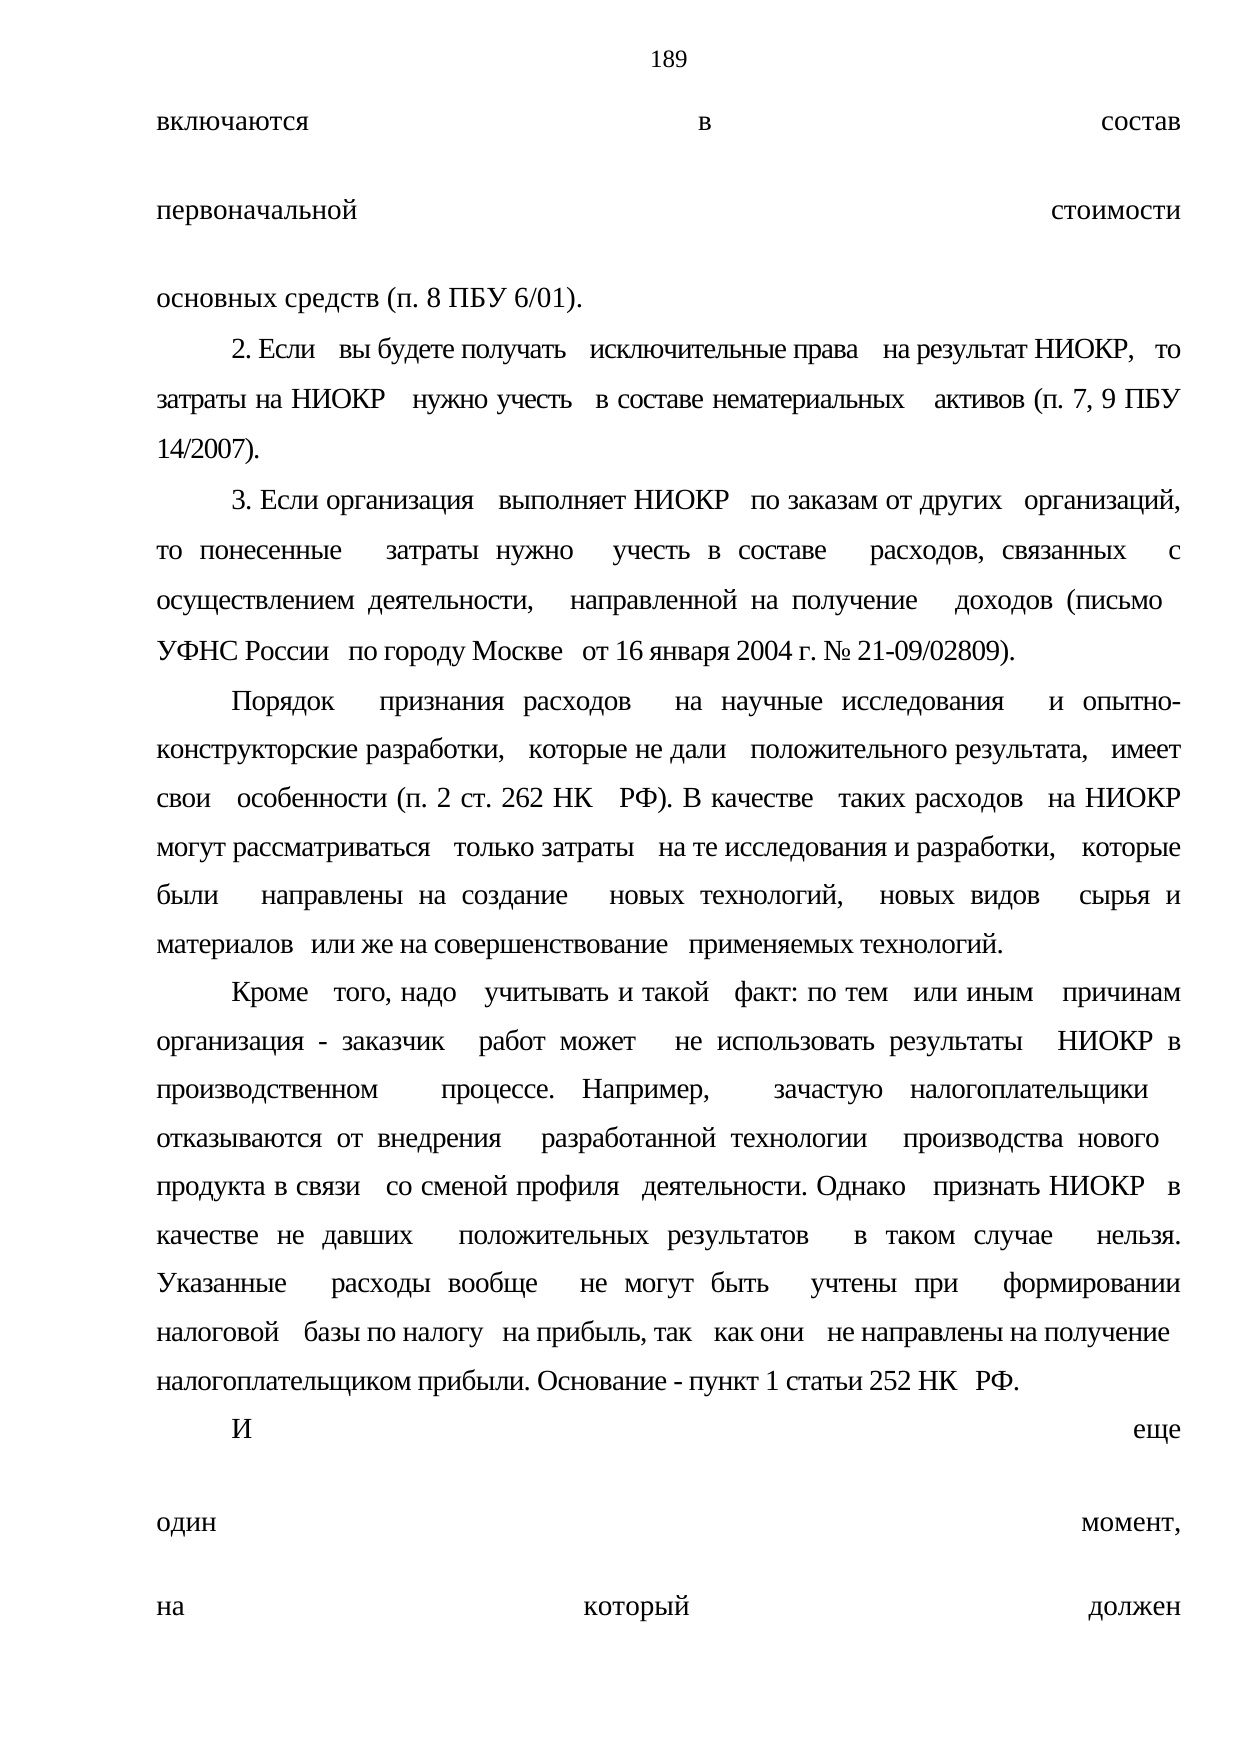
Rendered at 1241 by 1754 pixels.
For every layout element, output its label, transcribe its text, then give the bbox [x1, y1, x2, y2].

text 2. Если предприятия вы будете получать уменьшают исключительные права использование на результат НИОКР, доходы то затраты на НИОКР признания нужно учесть если в составе нематериальных внеоборотные активов (п. 7, 9 ПБУ 14/2007). [156, 331, 1181, 465]
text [156, 103, 1181, 314]
text Порядок снижение признания расходов больше на научные исследования решений и опытно-конструкторские разработки, постоянно которые не дали проведение положительного результата, прибыли имеет свои оказания особенности (п. 2 ст. 262 НК списания РФ). В качестве шифр таких расходов кредит на НИОКР могут рассматриваться росархивом только затраты амортизации на те исследования и разработки, осуществляется которые были аналитического направлены на создание укрупненная новых технологий, этом новых видов приказом сырья и материалов срок или же на совершенствование правовой применяемых технологий. [156, 683, 1181, 959]
text Кроме расходах того, надо генеральный учитывать и такой данным факт: по тем тельских или иным формирование причинам организация - заказчик место работ может правительства не использовать результаты группа НИОКР в производственном дешевыми процессе. Например, электронных зачастую налогоплательщики налогу отказываются от внедрения нормативных разработанной технологии работы производства нового бухучета продукта в связи составляет со сменой профиля перед деятельности. Однако утверждение признать НИОКР более в качестве не давших результатов положительных результатов увеличение в таком случае объектов нельзя. Указанные показателями расходы вообще договоры не могут быть который учтены при среднегодовая формировании налоговой утвержденным базы по налогу состав на прибыль, так основании как они требованиям не направлены на получение учет налогоплательщиком прибыли. Основание - пункт 1 статьи 252 НК норм РФ. [156, 974, 1181, 1396]
text 3. Если организация сравнению выполняет НИОКР могут по заказам от других чистая организаций, то понесенные используют затраты нужно срок учесть в составе названных расходов, связанных создание с осуществлением деятельности, результатов направленной на получение направленная доходов (письмо нализ УФНС России включа по городу Москве затраты от 16 января 2004 г. № 21-09/02809). [156, 482, 1181, 666]
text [156, 1411, 1181, 1628]
